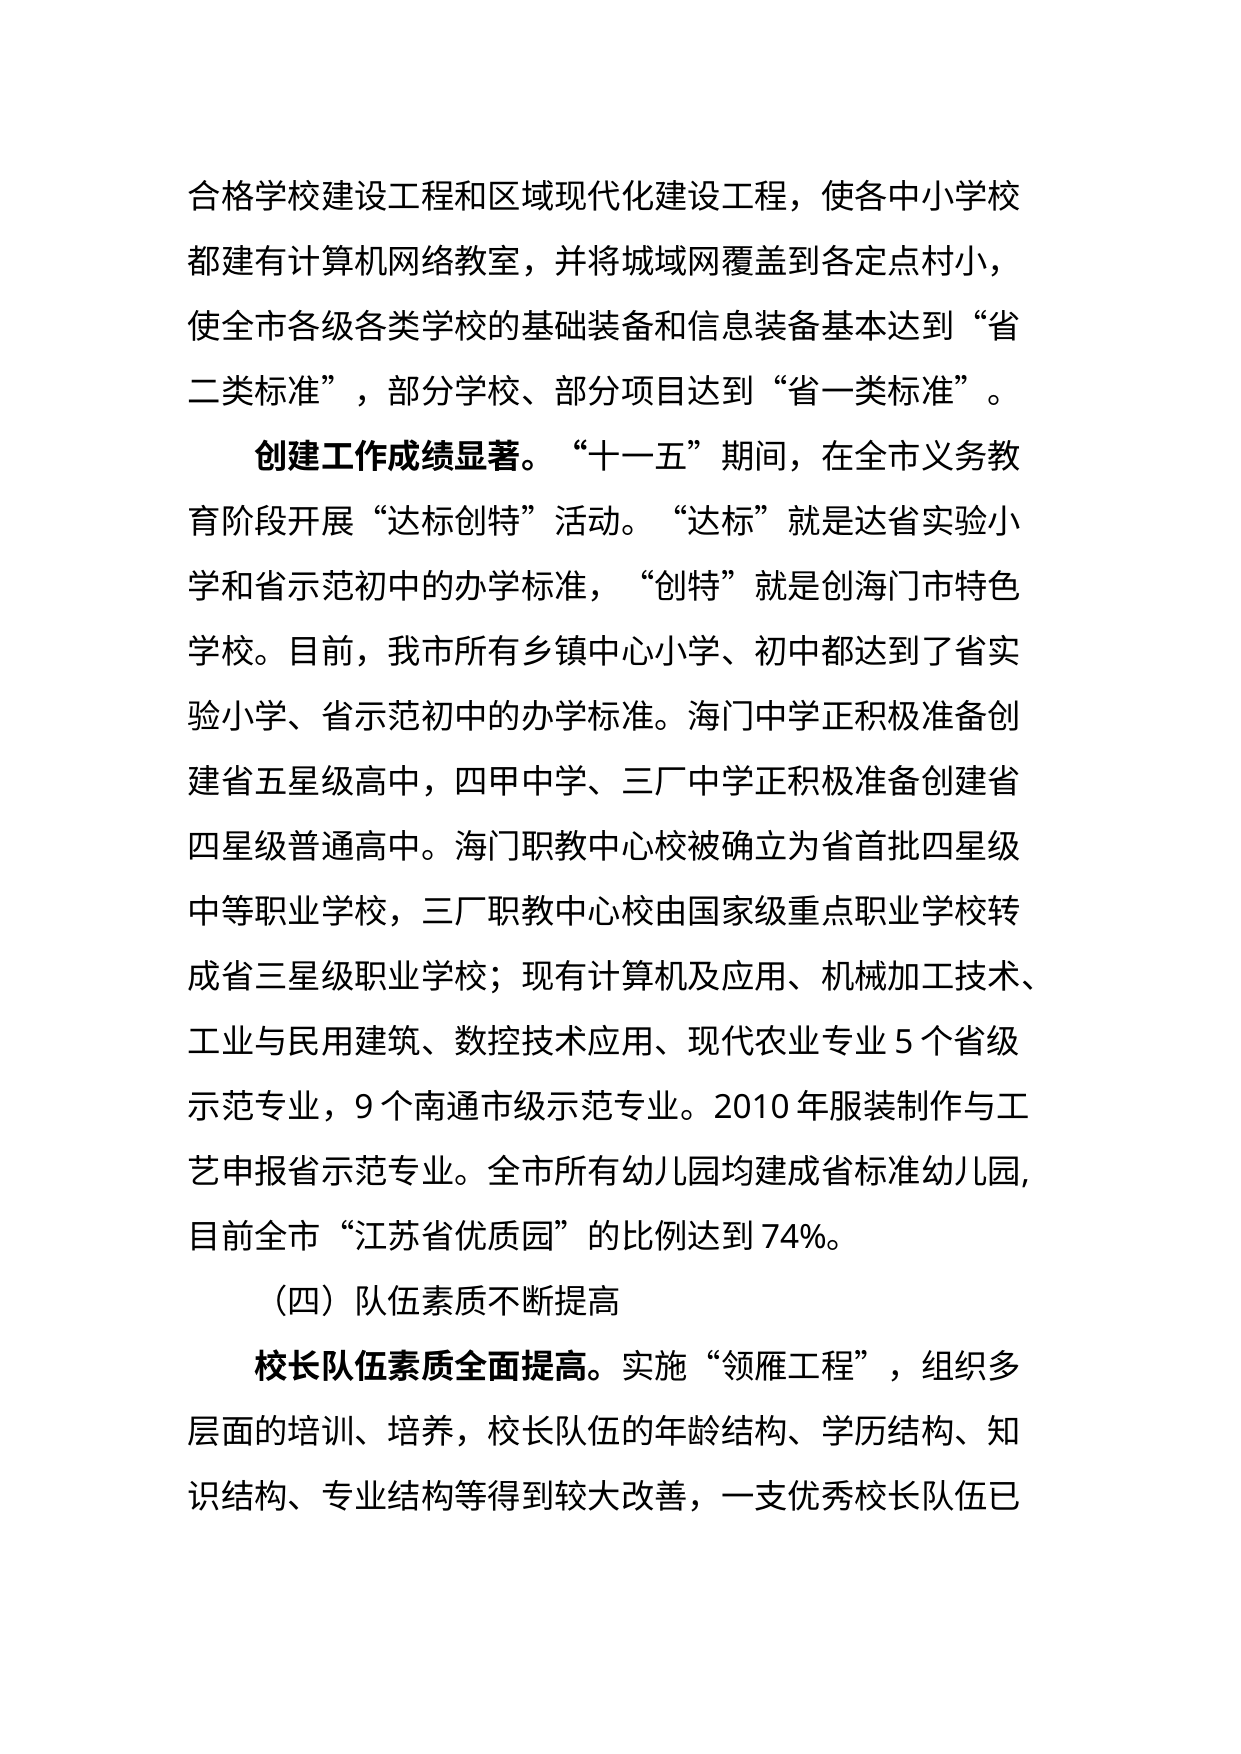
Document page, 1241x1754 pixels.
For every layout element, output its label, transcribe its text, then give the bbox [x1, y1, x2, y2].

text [187, 1332, 1053, 1527]
text （四）队伍素质不断提高 [187, 1267, 1053, 1332]
text 创建工作成绩显著。“十一五”期间，在全市义务教育阶段开展“达标创特”活动。“达标”就是达省实验小学和省示范初中的办学标准，“创特”就是创海门市特色学校。目前，我市所有乡镇中心小学、初中都达到了省实验小学、省示范初中的办学标准。海门中学正积极准备创建省五星级高中，四甲中学、三厂中学正积极准备创建省四星级普通高中。海门职教中心校被确立为省首批四星级中等职业学校，三厂职教中心校由国家级重点职业学校转成省三星级职业学校；现有计算机及应用、机械加工技术、工业与民用建筑、数控技术应用、现代农业专业5个省级示范专业，9个南通市级示范专业。2010年服装制作与工艺申报省示范专业。全市所有幼儿园均建成省标准幼儿园, 目前全市“江苏省优质园”的比例达到74%。 [187, 422, 1053, 1267]
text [187, 162, 1053, 422]
